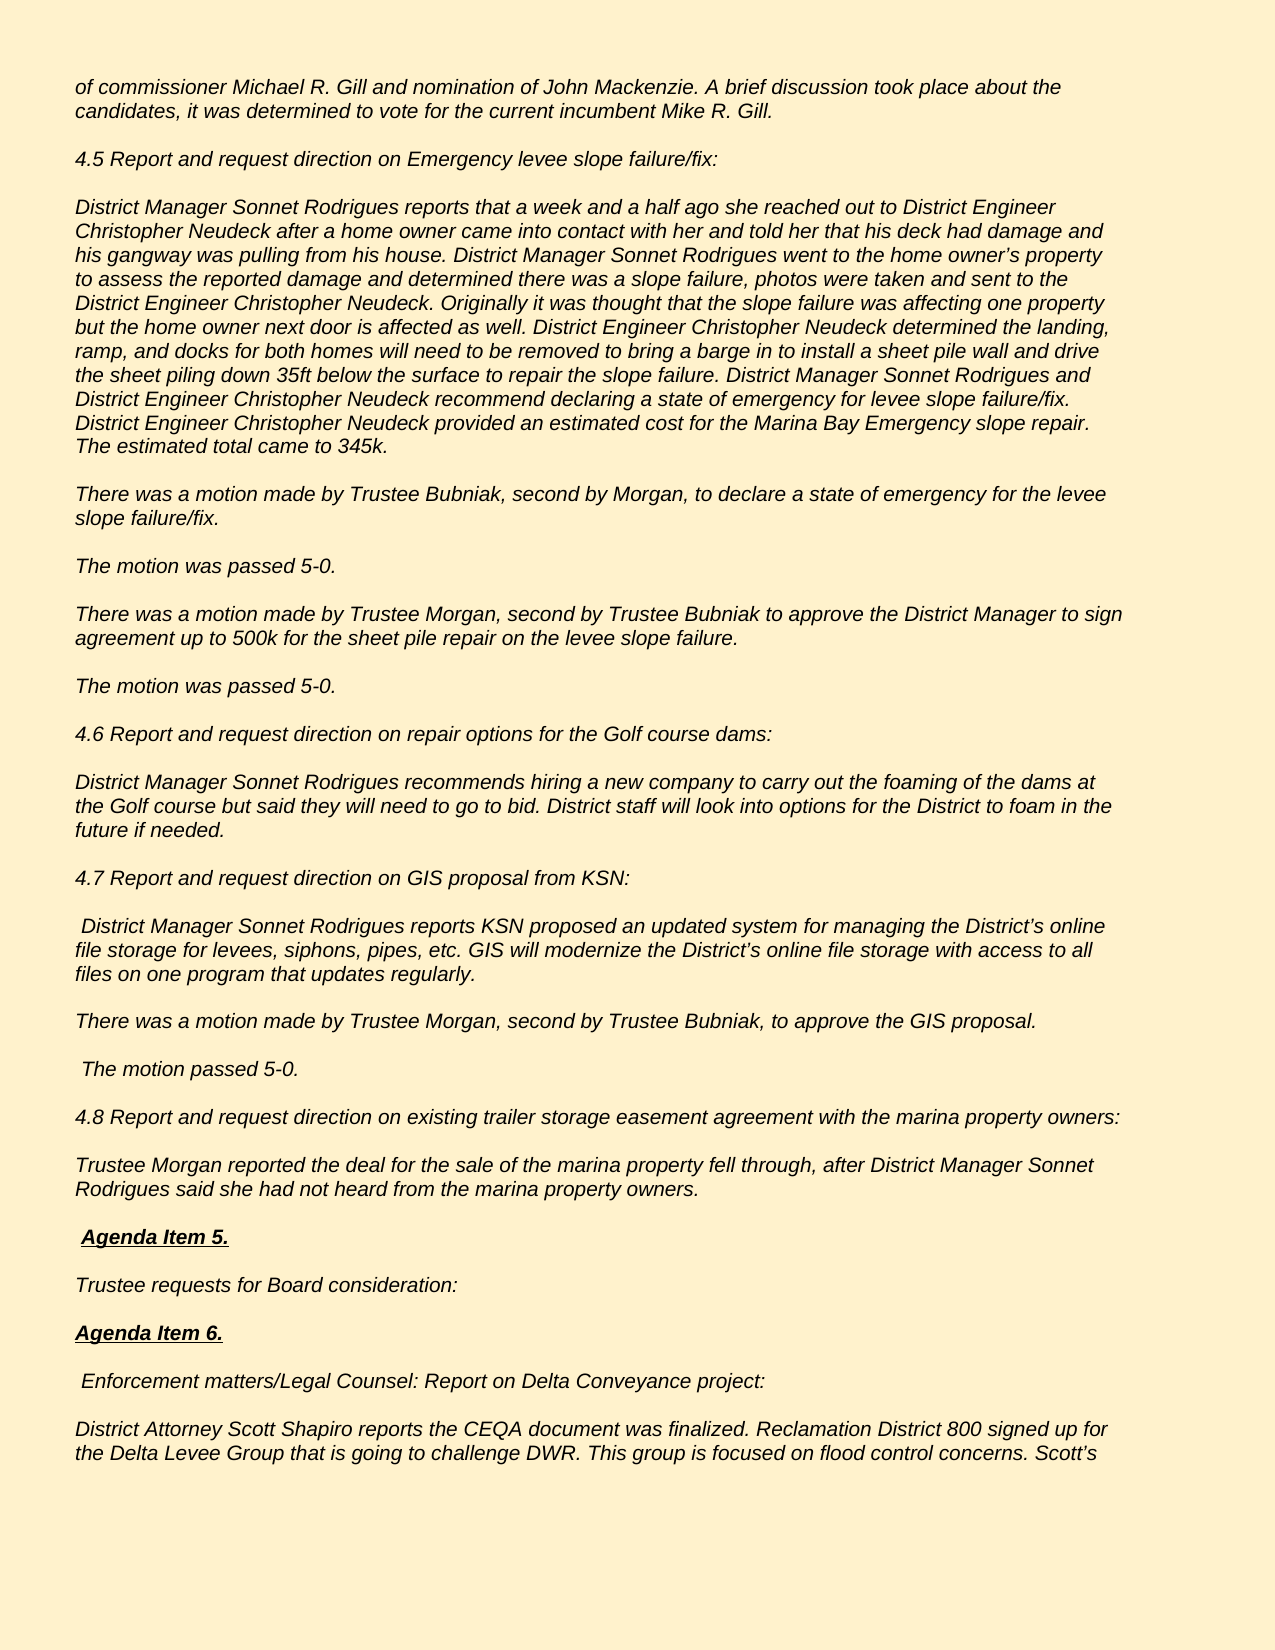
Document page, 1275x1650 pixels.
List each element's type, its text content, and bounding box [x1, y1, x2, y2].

text Trustee requests for Board consideration: [75, 1273, 1125, 1297]
text There was a motion made by Trustee Bubniak, second by Morgan, to declare a state of emergency for the levee slope failure/fix. [75, 482, 1125, 530]
text Trustee Morgan reported the deal for the sale of the marina property fell through, after District Manager Sonnet Rodrigues said she had not heard from the marina property owners. [75, 1153, 1125, 1201]
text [75, 75, 1125, 123]
text 4.5 Report and request direction on Emergency levee slope failure/fix: [75, 147, 1125, 171]
text There was a motion made by Trustee Morgan, second by Trustee Bubniak to approve the District Manager to sign agreement up to 500k for the sheet pile repair on the levee slope failure. [75, 602, 1125, 650]
text There was a motion made by Trustee Morgan, second by Trustee Bubniak, to approve the GIS proposal. [75, 1009, 1125, 1033]
text Enforcement matters/Legal Counsel: Report on Delta Conveyance project: [75, 1369, 1125, 1393]
text 4.7 Report and request direction on GIS proposal from KSN: [75, 866, 1125, 889]
text 4.8 Report and request direction on existing trailer storage easement agreement with the marina property owners: [75, 1105, 1125, 1129]
text The motion passed 5-0. [75, 1057, 1125, 1081]
text Agenda Item 6. [75, 1321, 1125, 1345]
text District Manager Sonnet Rodrigues recommends hiring a new company to carry out the foaming of the dams at the Golf course but said they will need to go to bid. District staff will look into options for the District to foam in the future if needed. [75, 770, 1125, 842]
text District Manager Sonnet Rodrigues reports KSN proposed an updated system for managing the District’s online file storage for levees, siphons, pipes, etc. GIS will modernize the District’s online file storage with access to all files on one program that updates regularly. [75, 913, 1125, 985]
text 4.6 Report and request direction on repair options for the Golf course dams: [75, 722, 1125, 746]
text The motion was passed 5-0. [75, 554, 1125, 578]
text The motion was passed 5-0. [75, 674, 1125, 698]
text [75, 1417, 1125, 1464]
text District Manager Sonnet Rodrigues reports that a week and a half ago she reached out to District Engineer Christopher Neudeck after a home owner came into contact with her and told her that his deck had damage and his gangway was pulling from his house. District Manager Sonnet Rodrigues went to the home owner’s property to assess the reported damage and determined there was a slope failure, photos were taken and sent to the District Engineer Christopher Neudeck. Originally it was thought that the slope failure was affecting one property but the home owner next door is affected as well. District Engineer Christopher Neudeck determined the landing, ramp, and docks for both homes will need to be removed to bring a barge in to install a sheet pile wall and drive the sheet piling down 35ft below the surface to repair the slope failure. District Manager Sonnet Rodrigues and District Engineer Christopher Neudeck recommend declaring a state of emergency for levee slope failure/fix. District Engineer Christopher Neudeck provided an estimated cost for the Marina Bay Emergency slope repair. The estimated total came to 345k. [75, 195, 1125, 458]
text Agenda Item 5. [75, 1225, 1125, 1249]
